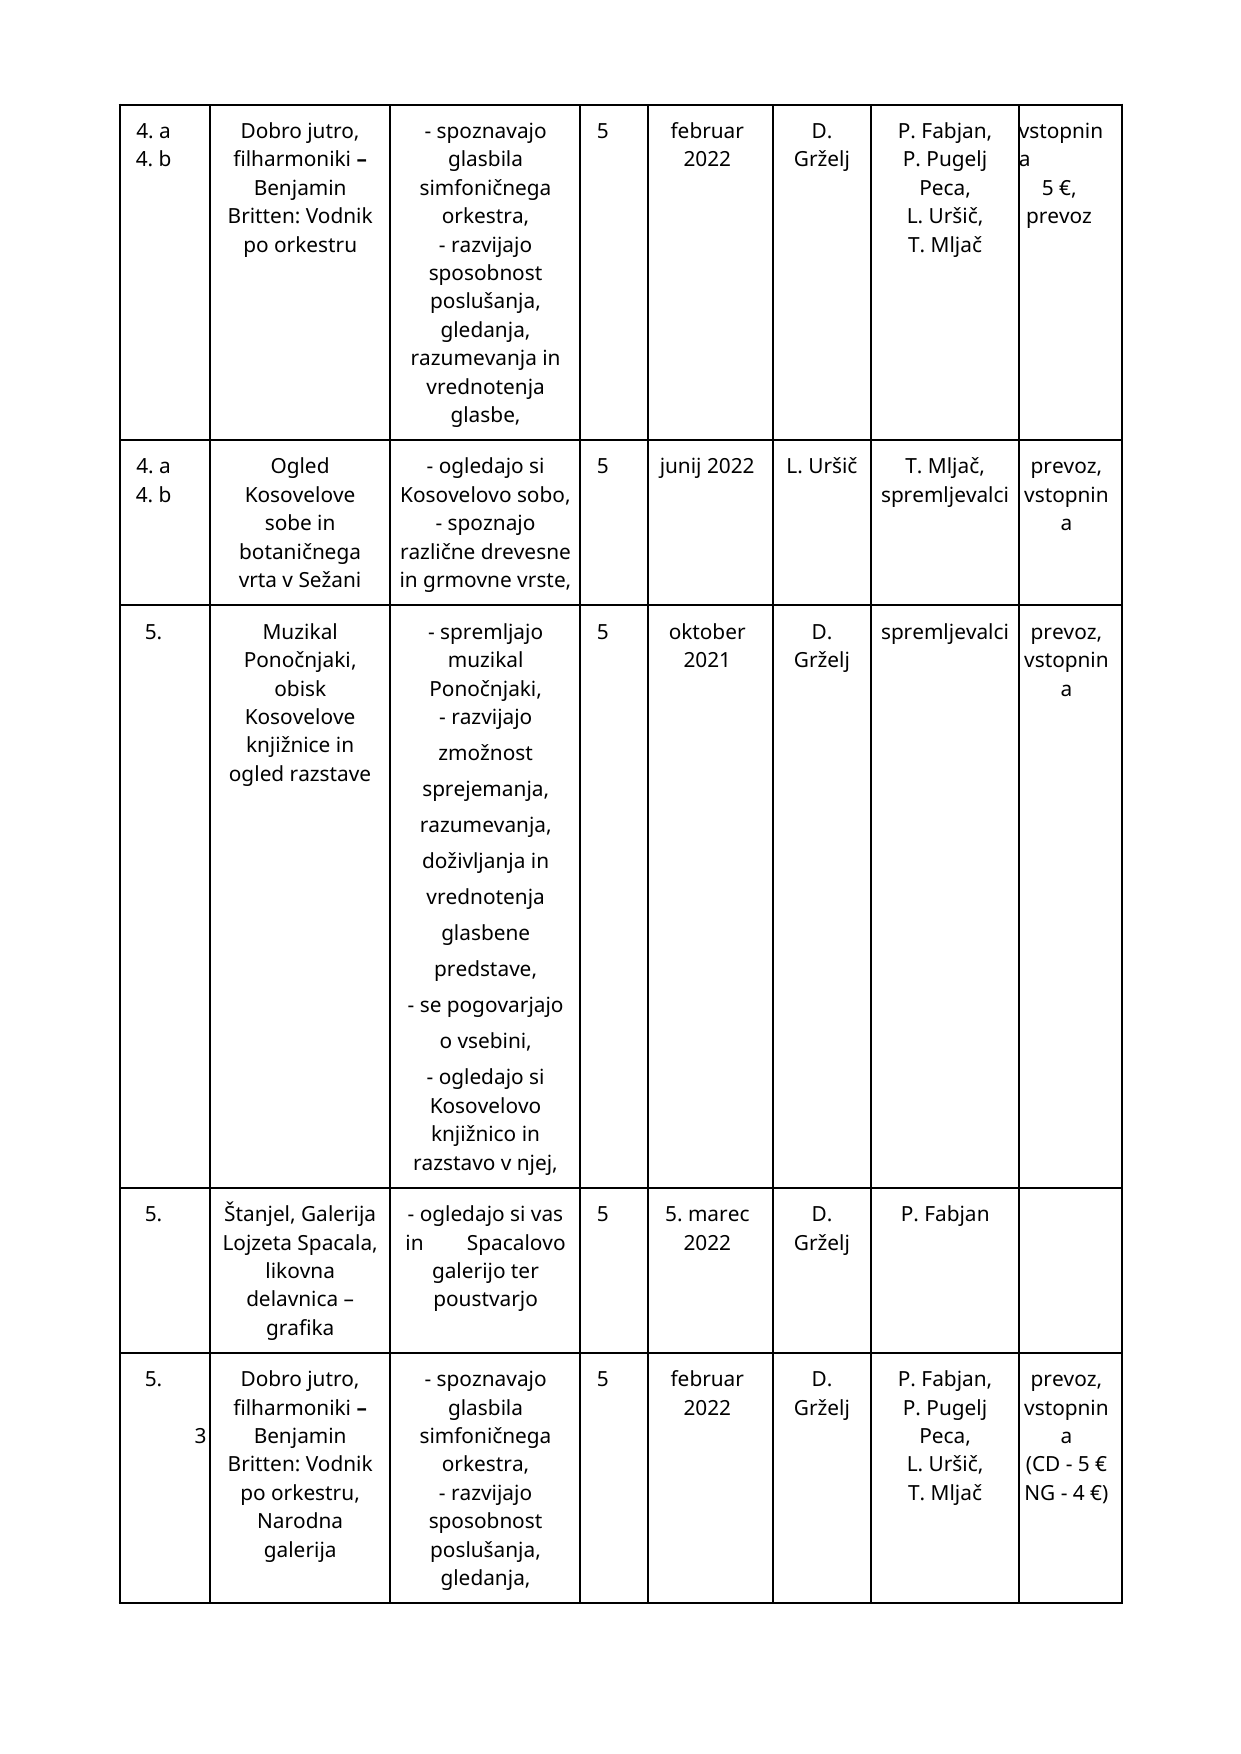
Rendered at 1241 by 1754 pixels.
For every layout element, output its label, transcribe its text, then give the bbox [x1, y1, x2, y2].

table_cell - spremljajo muzikal Ponočnjaki, - razvijajo zmožnost sprejemanja, razumevanja, doživljanja in vrednotenja glasbene predstave, - se pogovarjajo o vsebini, - ogledajo si Kosovelovo knjižnico in razstavo v njej, [391, 606, 579, 1187]
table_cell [391, 1354, 579, 1602]
table_cell 4. a 4. b [121, 441, 209, 604]
table_cell D. Grželj [774, 1189, 870, 1352]
table_cell Muzikal Ponočnjaki, obisk Kosovelove knjižnice in ogled razstave [211, 606, 389, 1187]
table_cell 5. [121, 1189, 209, 1352]
table_cell D. Grželj [774, 106, 870, 439]
table_cell [1020, 1189, 1121, 1352]
table_cell prevoz, vstopnina [1020, 606, 1121, 1187]
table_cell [211, 1354, 389, 1602]
table_cell T. Mljač, spremljevalci [872, 441, 1018, 604]
table_cell oktober 2021 [649, 606, 772, 1187]
table_cell P. Fabjan [872, 1189, 1018, 1352]
table_cell P. Fabjan, P. Pugelj Peca, L. Uršič, T. Mljač [872, 106, 1018, 439]
table_cell prevoz, vstopnina [1020, 441, 1121, 604]
table_cell 5. marec 2022 [649, 1189, 772, 1352]
table_cell 5. [121, 1354, 209, 1602]
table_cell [1020, 1354, 1121, 1602]
table_cell D. Grželj [774, 606, 870, 1187]
table_cell - spoznavajo glasbila simfoničnega orkestra, - razvijajo sposobnost poslušanja, gledanja, razumevanja in vrednotenja glasbe, [391, 106, 579, 439]
table_cell 5 [581, 606, 647, 1187]
table_cell 4. a 4. b [121, 106, 209, 439]
table_cell 5 [581, 1189, 647, 1352]
table_cell L. Uršič [774, 441, 870, 604]
table_cell 5 [581, 106, 647, 439]
table_cell D. Grželj [774, 1354, 870, 1602]
table_cell februar 2022 [649, 1354, 772, 1602]
table_cell februar 2022 [649, 106, 772, 439]
table_cell Štanjel, Galerija Lojzeta Spacala, likovna delavnica – grafika [211, 1189, 389, 1352]
table_cell - ogledajo si Kosovelovo sobo, - spoznajo različne drevesne in grmovne vrste, [391, 441, 579, 604]
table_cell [872, 1354, 1018, 1602]
table_cell - ogledajo si vas in Spacalovo galerijo ter poustvarjo [391, 1189, 579, 1352]
table_cell 5 [581, 441, 647, 604]
table_cell spremljevalci [872, 606, 1018, 1187]
table_cell 5. [121, 606, 209, 1187]
table_cell vstopnina 5 €, prevoz [1020, 106, 1121, 439]
table_cell Ogled Kosovelove sobe in botaničnega vrta v Sežani [211, 441, 389, 604]
table_cell 5 [581, 1354, 647, 1602]
table_cell junij 2022 [649, 441, 772, 604]
table_cell Dobro jutro, filharmoniki –Benjamin Britten: Vodnik po orkestru [211, 106, 389, 439]
